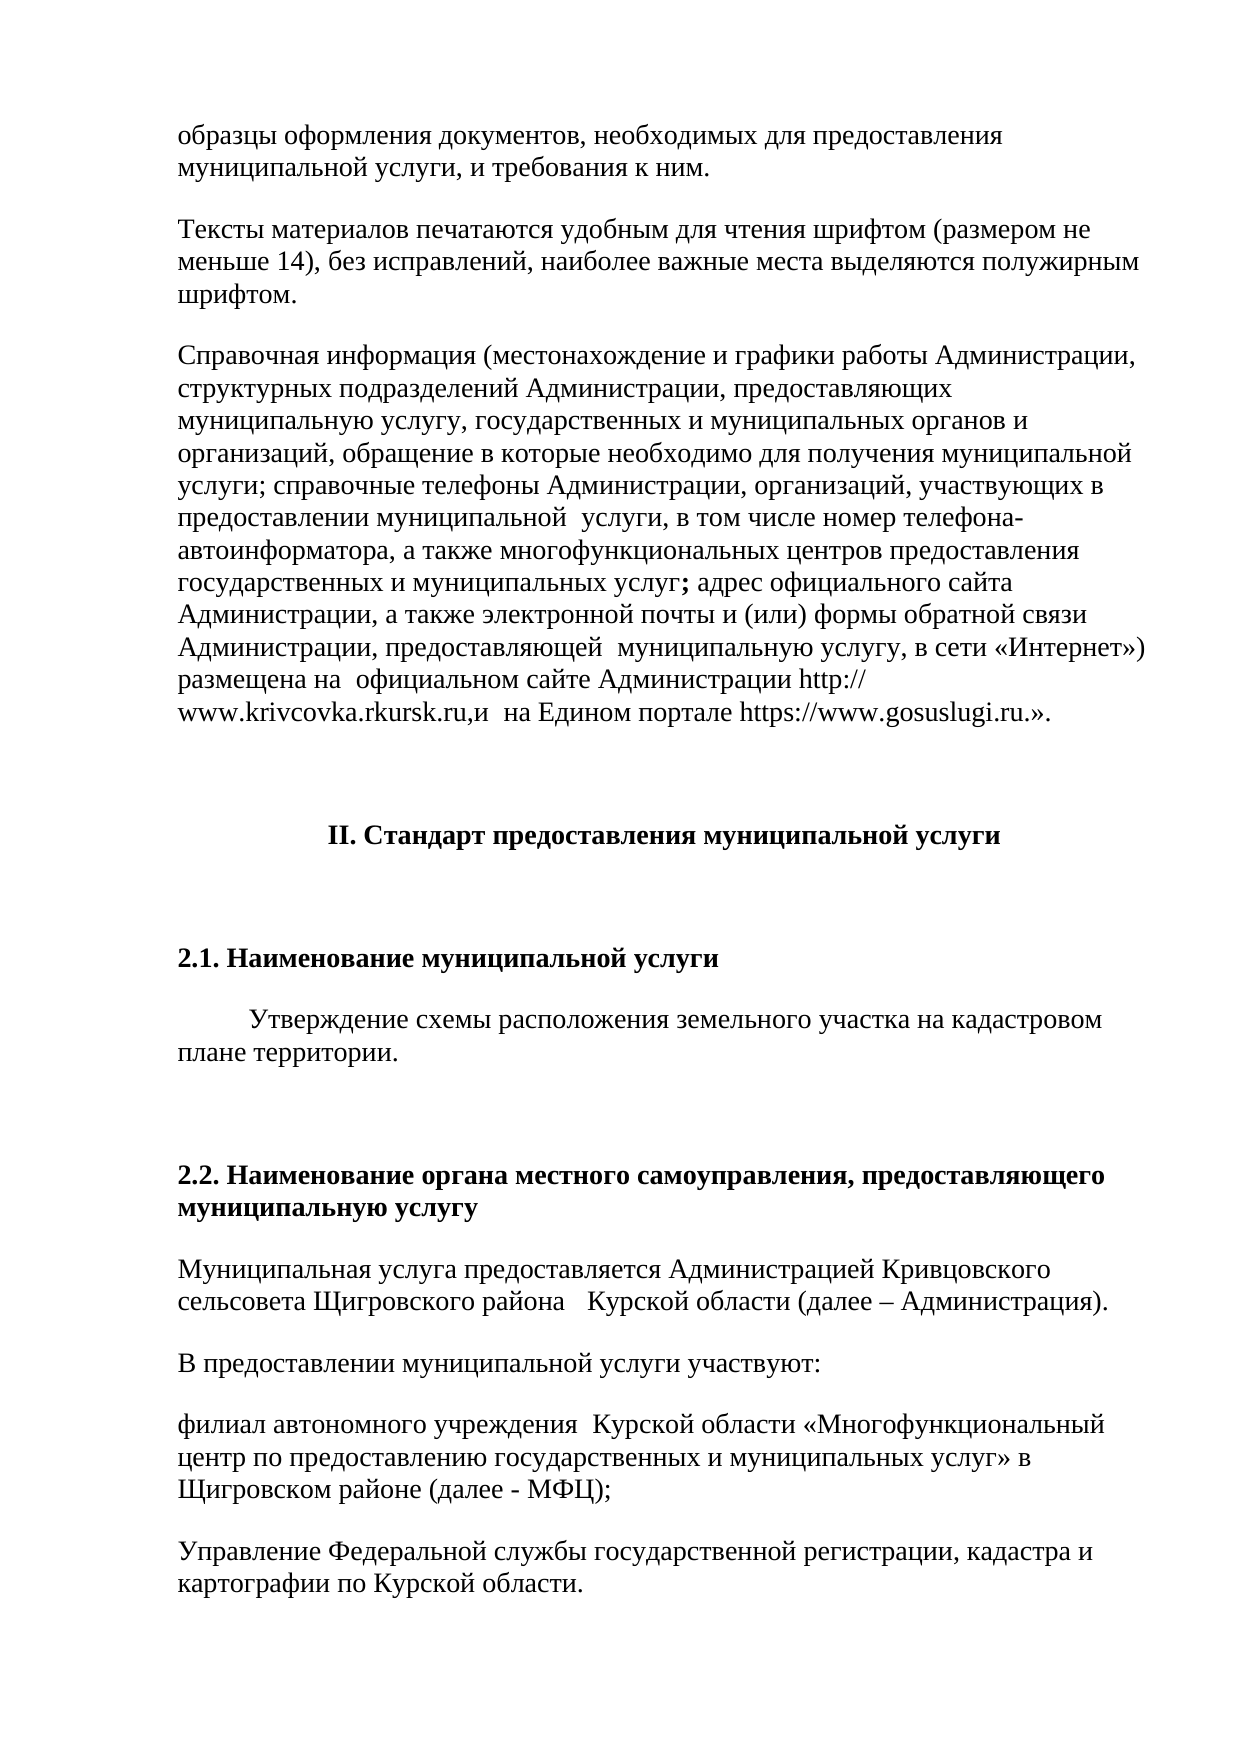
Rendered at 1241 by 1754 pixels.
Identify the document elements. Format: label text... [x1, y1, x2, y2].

text образцы оформления документов, необходимых для предоставления муниципальной услуги, и требования к ним. [177, 118, 1152, 183]
text 2.2. Наименование органа местного самоуправления, предоставляющего муниципальную услугу [177, 1158, 1152, 1223]
text Муниципальная услуга предоставляется Администрацией Кривцовского сельсовета Щигровского района Курской области (далее – Администрация). [177, 1252, 1152, 1317]
text филиал автономного учреждения Курской области «Многофункциональный центр по предоставлению государственных и муниципальных услуг» в Щигровском районе (далее - МФЦ); [177, 1408, 1152, 1505]
text В предоставлении муниципальной услуги участвуют: [177, 1346, 1152, 1378]
text Управление Федеральной службы государственной регистрации, кадастра и картографии по Курской области. [177, 1534, 1152, 1599]
text Тексты материалов печатаются удобным для чтения шрифтом (размером не меньше 14), без исправлений, наиболее важные места выделяются полужирным шрифтом. [177, 212, 1152, 309]
text 2.1. Наименование муниципальной услуги [177, 941, 1152, 973]
text Справочная информация (местонахождение и графики работы Администрации, структурных подразделений Администрации, предоставляющих муниципальную услугу, государственных и муниципальных органов и организаций, обращение в которые необходимо для получения муниципальной услуги; справочные телефоны Администрации, организаций, участвующих в предоставлении муниципальной услуги, в том числе номер телефона-автоинформатора, а также многофункциональных центров предоставления государственных и муниципальных услуг; адрес официального сайта Администрации, а также электронной почты и (или) формы обратной связи Администрации, предоставляющей муниципальную услугу, в сети «Интернет») размещена на официальном сайте Администрации http:// www.krivcovka.rkursk.ru,и на Едином портале https://www.gosuslugi.ru.». [177, 338, 1152, 727]
text II. Стандарт предоставления муниципальной услуги [177, 818, 1152, 850]
text Утверждение схемы расположения земельного участка на кадастровом плане территории. [177, 1003, 1152, 1067]
